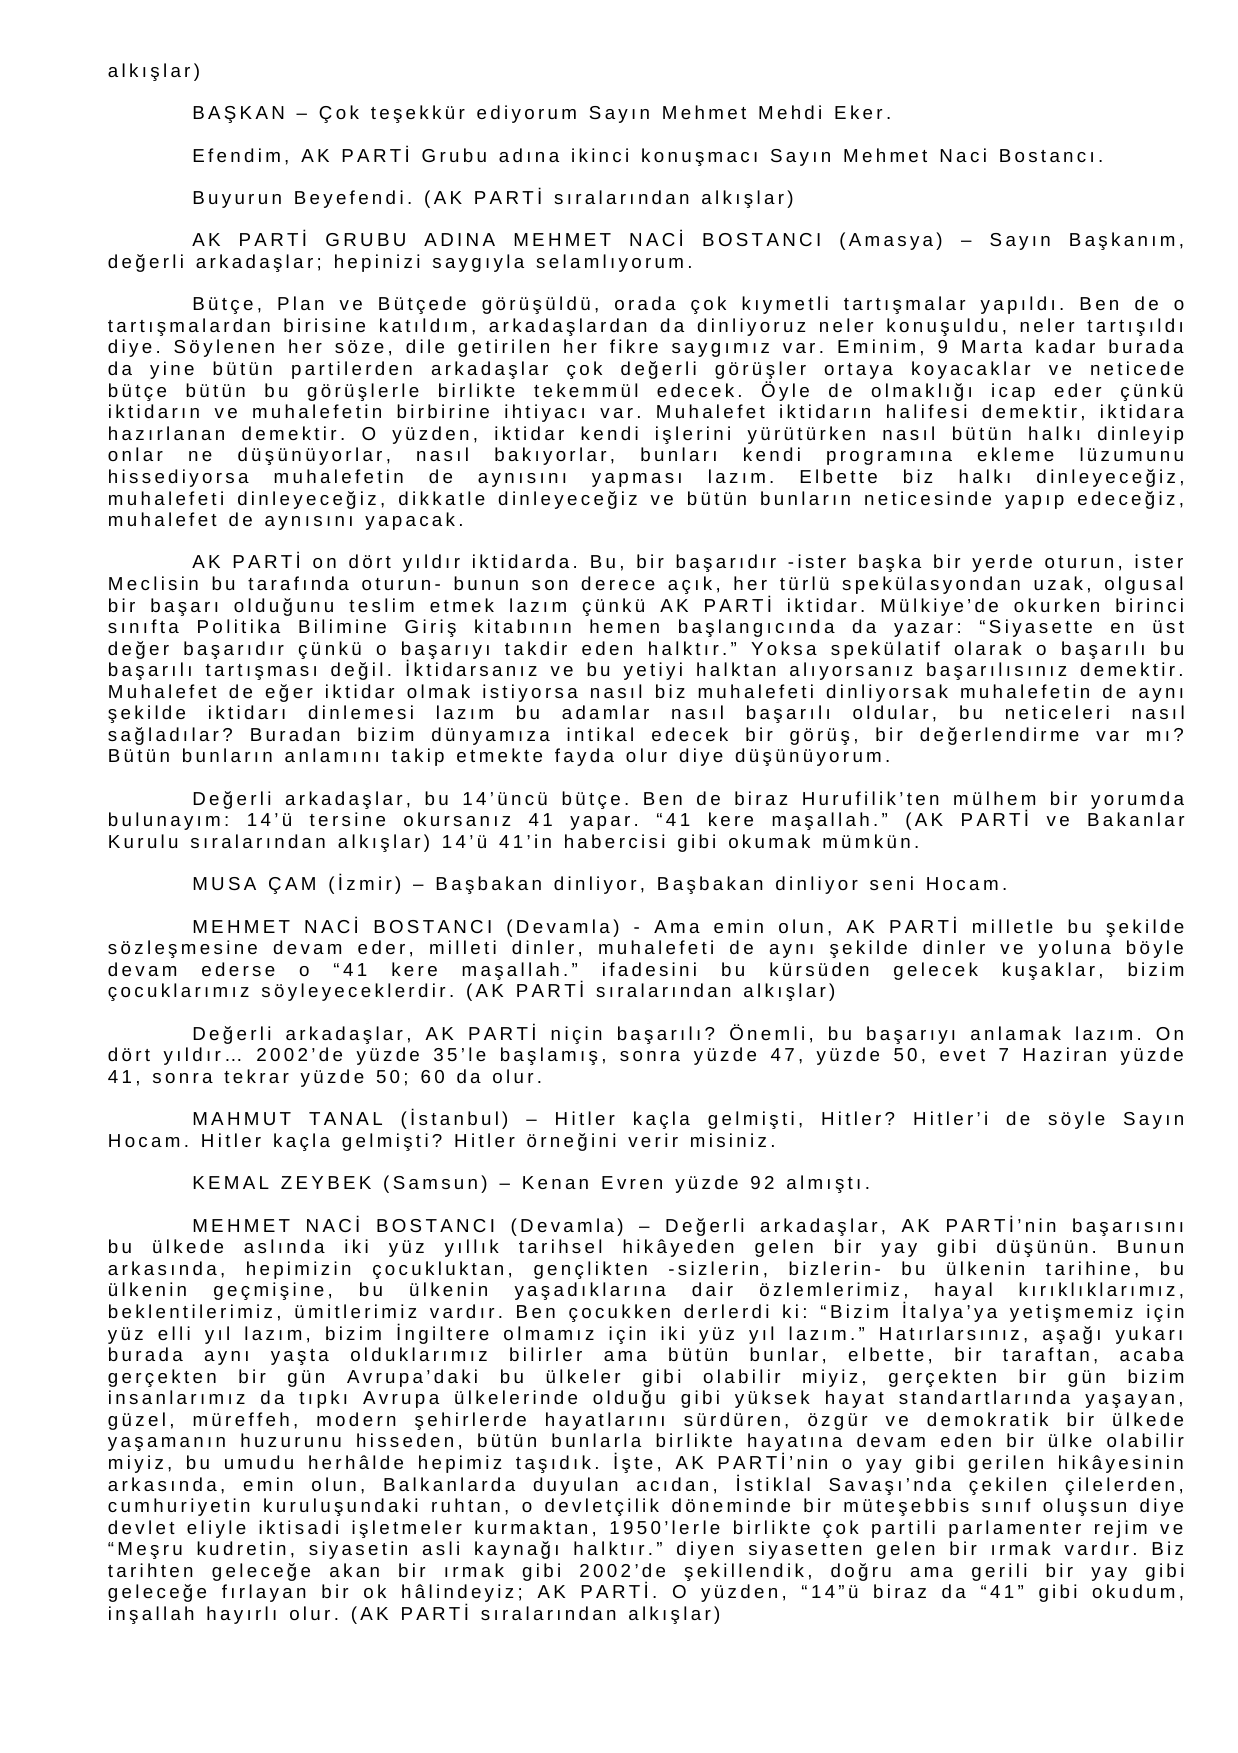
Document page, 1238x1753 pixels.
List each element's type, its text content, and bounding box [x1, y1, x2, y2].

text Efendim, AK PARTİ Grubu adına ikinci konuşmacı Sayın Mehmet Naci Bostancı. [108, 144, 1186, 166]
text AK PARTİ on dört yıldır iktidarda. Bu, bir başarıdır -ister başka bir yerde oturun, ister Meclisin bu tarafında oturun- bunun son derece açık, her türlü spekülasyondan uzak, olgusal bir başarı olduğunu teslim etmek lazım çünkü AK PARTİ iktidar. Mülkiye’de okurken birinci sınıfta Politika Bilimine Giriş kitabının hemen başlangıcında da yazar: “Siyasette en üst değer başarıdır çünkü o başarıyı takdir eden halktır.” Yoksa spekülatif olarak o başarılı bu başarılı tartışması değil. İktidarsanız ve bu yetiyi halktan alıyorsanız başarılısınız demektir. Muhalefet de eğer iktidar olmak istiyorsa nasıl biz muhalefeti dinliyorsak muhalefetin de aynı şekilde iktidarı dinlemesi lazım bu adamlar nasıl başarılı oldular, bu neticeleri nasıl sağladılar? Buradan bizim dünyamıza intikal edecek bir görüş, bir değerlendirme var mı? Bütün bunların anlamını takip etmekte fayda olur diye düşünüyorum. [108, 551, 1186, 767]
text Değerli arkadaşlar, AK PARTİ niçin başarılı? Önemli, bu başarıyı anlamak lazım. On dört yıldır… 2002’de yüzde 35’le başlamış, sonra yüzde 47, yüzde 50, evet 7 Haziran yüzde 41, sonra tekrar yüzde 50; 60 da olur. [108, 1023, 1186, 1087]
text Değerli arkadaşlar, bu 14’üncü bütçe. Ben de biraz Hurufilik’ten mülhem bir yorumda bulunayım: 14’ü tersine okursanız 41 yapar. “41 kere maşallah.” (AK PARTİ ve Bakanlar Kurulu sıralarından alkışlar) 14’ü 41’in habercisi gibi okumak mümkün. [108, 788, 1186, 852]
text MAHMUT TANAL (İstanbul) – Hitler kaçla gelmişti, Hitler? Hitler’i de söyle Sayın Hocam. Hitler kaçla gelmişti? Hitler örneğini verir misiniz. [108, 1108, 1186, 1151]
text MEHMET NACİ BOSTANCI (Devamla) – Değerli arkadaşlar, AK PARTİ’nin başarısını bu ülkede aslında iki yüz yıllık tarihsel hikâyeden gelen bir yay gibi düşünün. Bunun arkasında, hepimizin çocukluktan, gençlikten -sizlerin, bizlerin- bu ülkenin tarihine, bu ülkenin geçmişine, bu ülkenin yaşadıklarına dair özlemlerimiz, hayal kırıklıklarımız, beklentilerimiz, ümitlerimiz vardır. Ben çocukken derlerdi ki: “Bizim İtalya’ya yetişmemiz için yüz elli yıl lazım, bizim İngiltere olmamız için iki yüz yıl lazım.” Hatırlarsınız, aşağı yukarı burada aynı yaşta olduklarımız bilirler ama bütün bunlar, elbette, bir taraftan, acaba gerçekten bir gün Avrupa’daki bu ülkeler gibi olabilir miyiz, gerçekten bir gün bizim insanlarımız da tıpkı Avrupa ülkelerinde olduğu gibi yüksek hayat standartlarında yaşayan, güzel, müreffeh, modern şehirlerde hayatlarını sürdüren, özgür ve demokratik bir ülkede yaşamanın huzurunu hisseden, bütün bunlarla birlikte hayatına devam eden bir ülke olabilir miyiz, bu umudu herhâlde hepimiz taşıdık. İşte, AK PARTİ’nin o yay gibi gerilen hikâyesinin arkasında, emin olun, Balkanlarda duyulan acıdan, İstiklal Savaşı’nda çekilen çilelerden, cumhuriyetin kuruluşundaki ruhtan, o devletçilik döneminde bir müteşebbis sınıf oluşsun diye devlet eliyle iktisadi işletmeler kurmaktan, 1950’lerle birlikte çok partili parlamenter rejim ve “Meşru kudretin, siyasetin asli kaynağı halktır.” diyen siyasetten gelen bir ırmak vardır. Biz tarihten geleceğe akan bir ırmak gibi 2002’de şekillendik, doğru ama gerili bir yay gibi geleceğe fırlayan bir ok hâlindeyiz; AK PARTİ. O yüzden, “14”ü biraz da “41” gibi okudum, inşallah hayırlı olur. (AK PARTİ sıralarından alkışlar) [108, 1214, 1186, 1624]
text BAŞKAN – Çok teşekkür ediyorum Sayın Mehmet Mehdi Eker. [108, 102, 1186, 124]
text MEHMET NACİ BOSTANCI (Devamla) - Ama emin olun, AK PARTİ milletle bu şekilde sözleşmesine devam eder, milleti dinler, muhalefeti de aynı şekilde dinler ve yoluna böyle devam ederse o “41 kere maşallah.” ifadesini bu kürsüden gelecek kuşaklar, bizim çocuklarımız söyleyeceklerdir. (AK PARTİ sıralarından alkışlar) [108, 916, 1186, 1002]
text Buyurun Beyefendi. (AK PARTİ sıralarından alkışlar) [108, 187, 1186, 208]
text MUSA ÇAM (İzmir) – Başbakan dinliyor, Başbakan dinliyor seni Hocam. [108, 873, 1186, 895]
text Bütçe, Plan ve Bütçede görüşüldü, orada çok kıymetli tartışmalar yapıldı. Ben de o tartışmalardan birisine katıldım, arkadaşlardan da dinliyoruz neler konuşuldu, neler tartışıldı diye. Söylenen her söze, dile getirilen her fikre saygımız var. Eminim, 9 Marta kadar burada da yine bütün partilerden arkadaşlar çok değerli görüşler ortaya koyacaklar ve neticede bütçe bütün bu görüşlerle birlikte tekemmül edecek. Öyle de olmaklığı icap eder çünkü iktidarın ve muhalefetin birbirine ihtiyacı var. Muhalefet iktidarın halifesi demektir, iktidara hazırlanan demektir. O yüzden, iktidar kendi işlerini yürütürken nasıl bütün halkı dinleyip onlar ne düşünüyorlar, nasıl bakıyorlar, bunları kendi programına ekleme lüzumunu hissediyorsa muhalefetin de aynısını yapması lazım. Elbette biz halkı dinleyeceğiz, muhalefeti dinleyeceğiz, dikkatle dinleyeceğiz ve bütün bunların neticesinde yapıp edeceğiz, muhalefet de aynısını yapacak. [108, 293, 1186, 530]
text AK PARTİ GRUBU ADINA MEHMET NACİ BOSTANCI (Amasya) – Sayın Başkanım, değerli arkadaşlar; hepinizi saygıyla selamlıyorum. [108, 229, 1186, 272]
text KEMAL ZEYBEK (Samsun) – Kenan Evren yüzde 92 almıştı. [108, 1172, 1186, 1194]
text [108, 60, 1186, 81]
